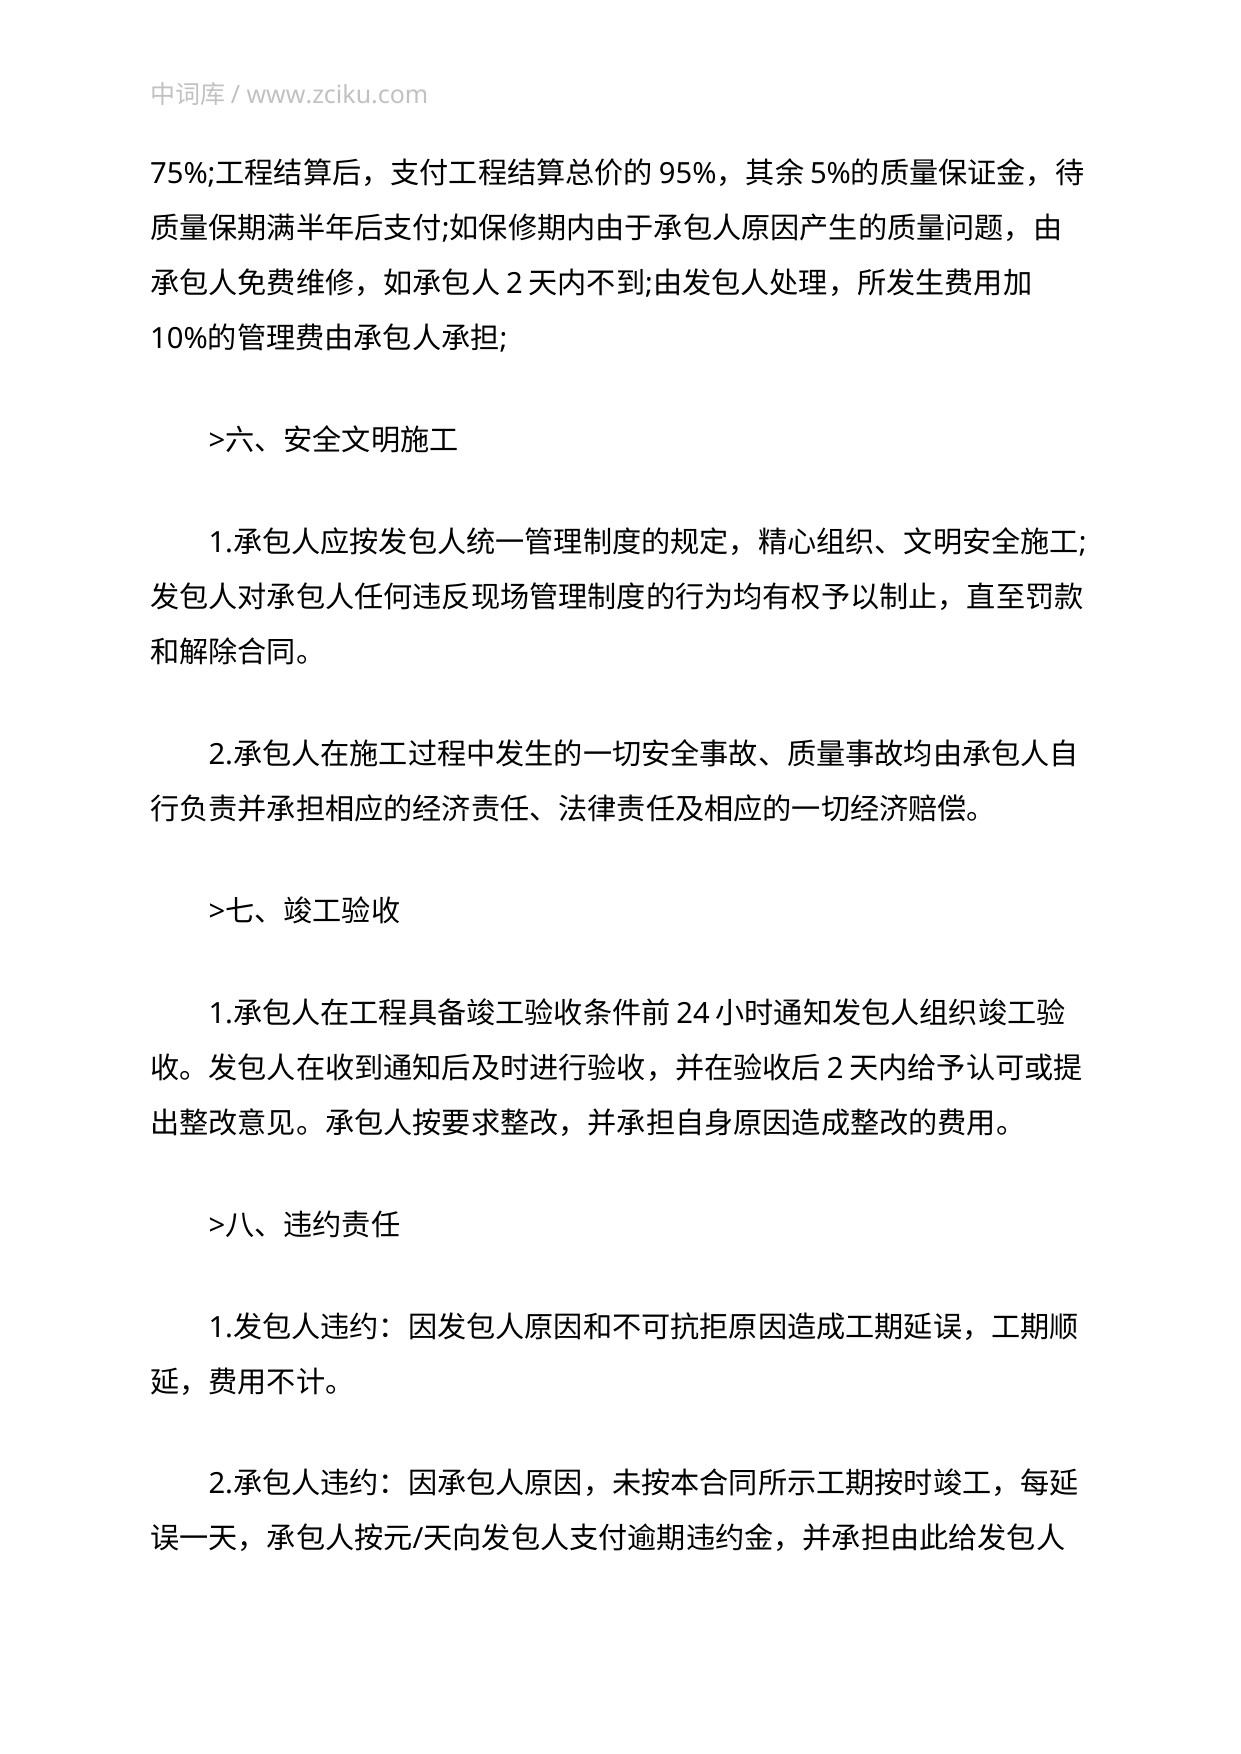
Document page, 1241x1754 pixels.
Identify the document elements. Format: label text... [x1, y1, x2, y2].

text >八、违约责任 [150, 1201, 1090, 1243]
text 1.承包人应按发包人统一管理制度的规定，精心组织、文明安全施工;发包人对承包人任何违反现场管理制度的行为均有权予以制止，直至罚款和解除合同。 [150, 519, 1090, 671]
text >六、安全文明施工 [150, 417, 1090, 459]
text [150, 150, 1090, 357]
text >七、竣工验收 [150, 887, 1090, 930]
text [150, 1460, 1090, 1557]
text 1.承包人在工程具备竣工验收条件前24小时通知发包人组织竣工验收。发包人在收到通知后及时进行验收，并在验收后2天内给予认可或提出整改意见。承包人按要求整改，并承担自身原因造成整改的费用。 [150, 989, 1090, 1142]
text 2.承包人在施工过程中发生的一切安全事故、质量事故均由承包人自行负责并承担相应的经济责任、法律责任及相应的一切经济赔偿。 [150, 731, 1090, 828]
text 1.发包人违约：因发包人原因和不可抗拒原因造成工期延误，工期顺延，费用不计。 [150, 1303, 1090, 1400]
